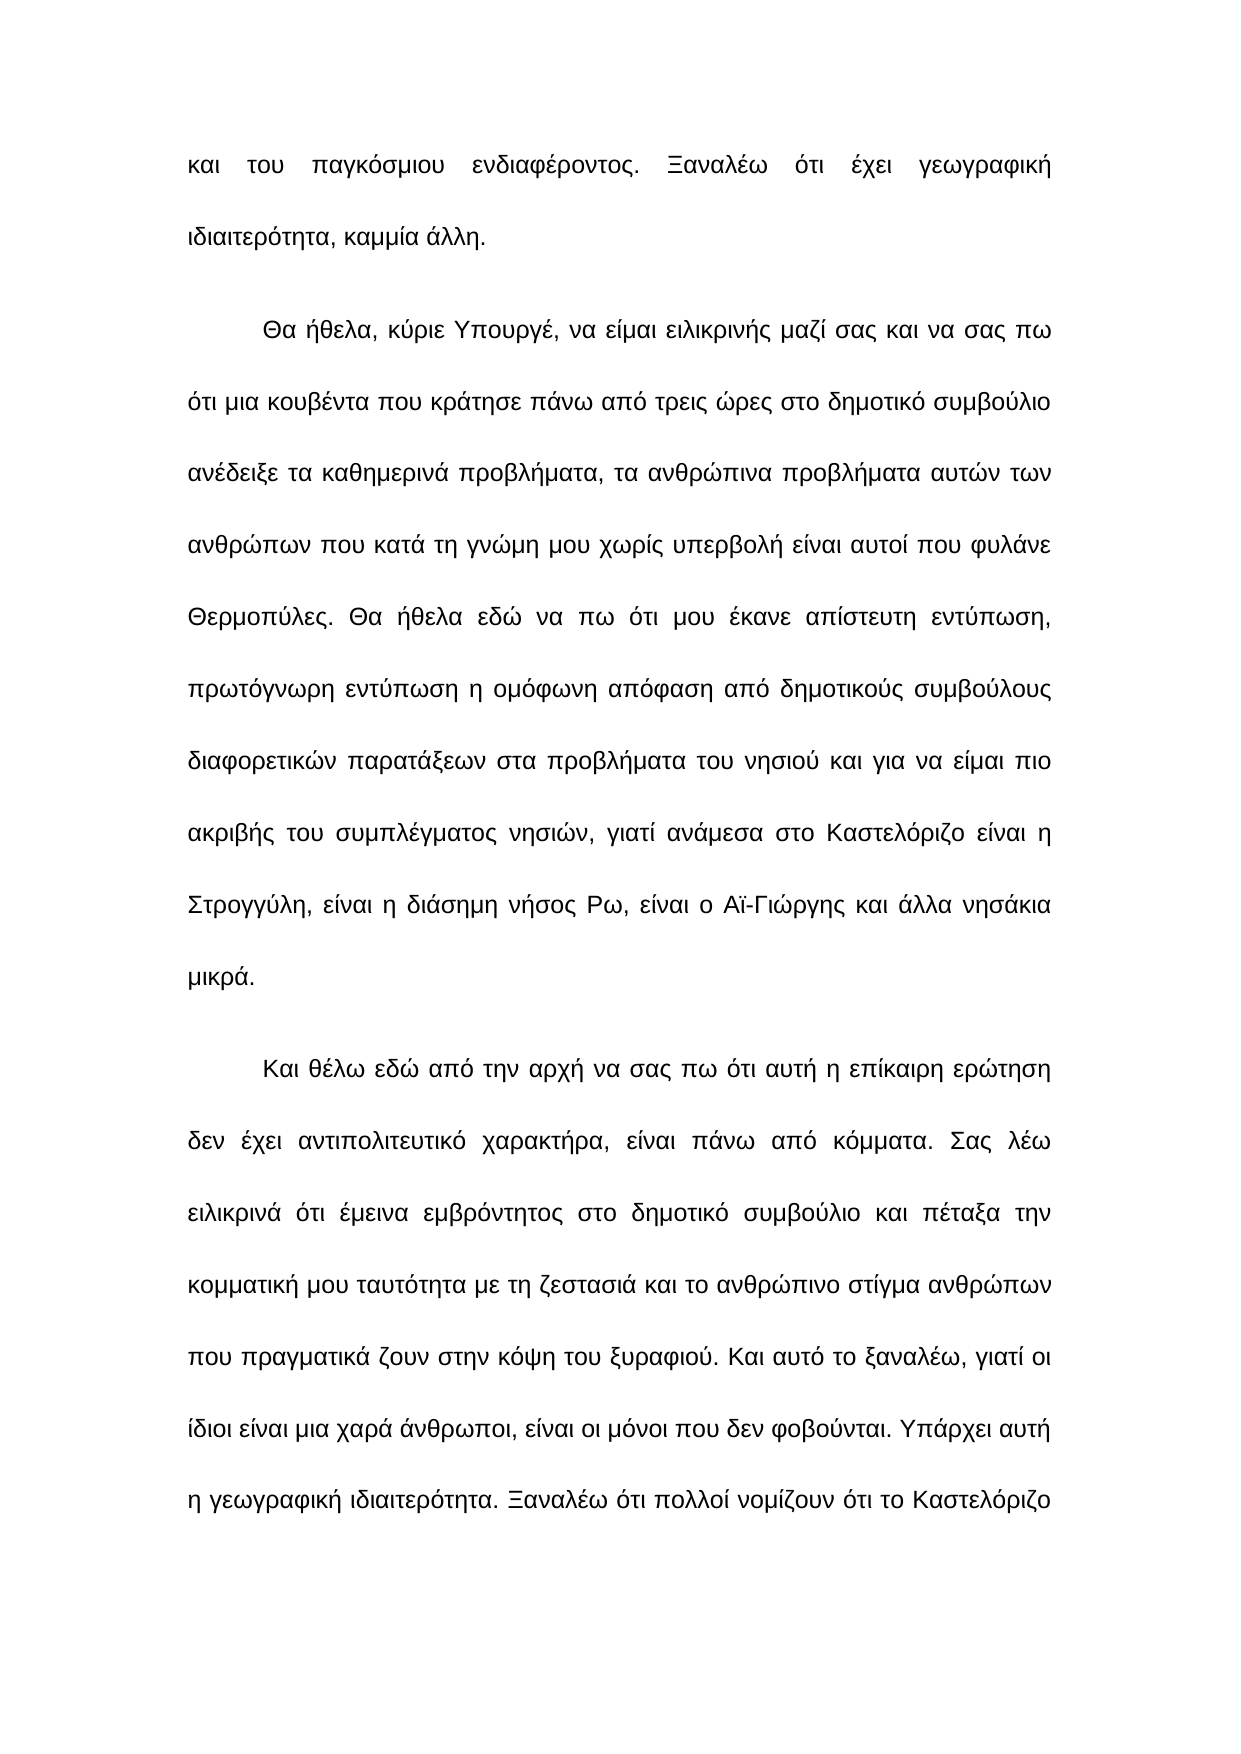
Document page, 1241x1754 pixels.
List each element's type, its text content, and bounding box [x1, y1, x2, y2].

text Θα ήθελα, κύριε Υπουργέ, να είμαι ειλικρινής μαζί σας και να σας πω ότι μια κουβέντα που κράτησε πάνω από τρεις ώρες στο δημοτικό συμβούλιο ανέδειξε τα καθημερινά προβλήματα, τα ανθρώπινα προβλήματα αυτών των ανθρώπων που κατά τη γνώμη μου χωρίς υπερβολή είναι αυτοί που φυλάνε Θερμοπύλες. Θα ήθελα εδώ να πω ότι μου έκανε απίστευτη εντύπωση, πρωτόγνωρη εντύπωση η ομόφωνη απόφαση από δημοτικούς συμβούλους διαφορετικών παρατάξεων στα προβλήματα του νησιού και για να είμαι πιο ακριβής του συμπλέγματος νησιών, γιατί ανάμεσα στο Καστελόριζο είναι η Στρογγύλη, είναι η διάσημη νήσος Ρω, είναι ο Αϊ-Γιώργης και άλλα νησάκια μικρά. [187, 314, 1053, 990]
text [187, 150, 1053, 251]
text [187, 1054, 1053, 1514]
